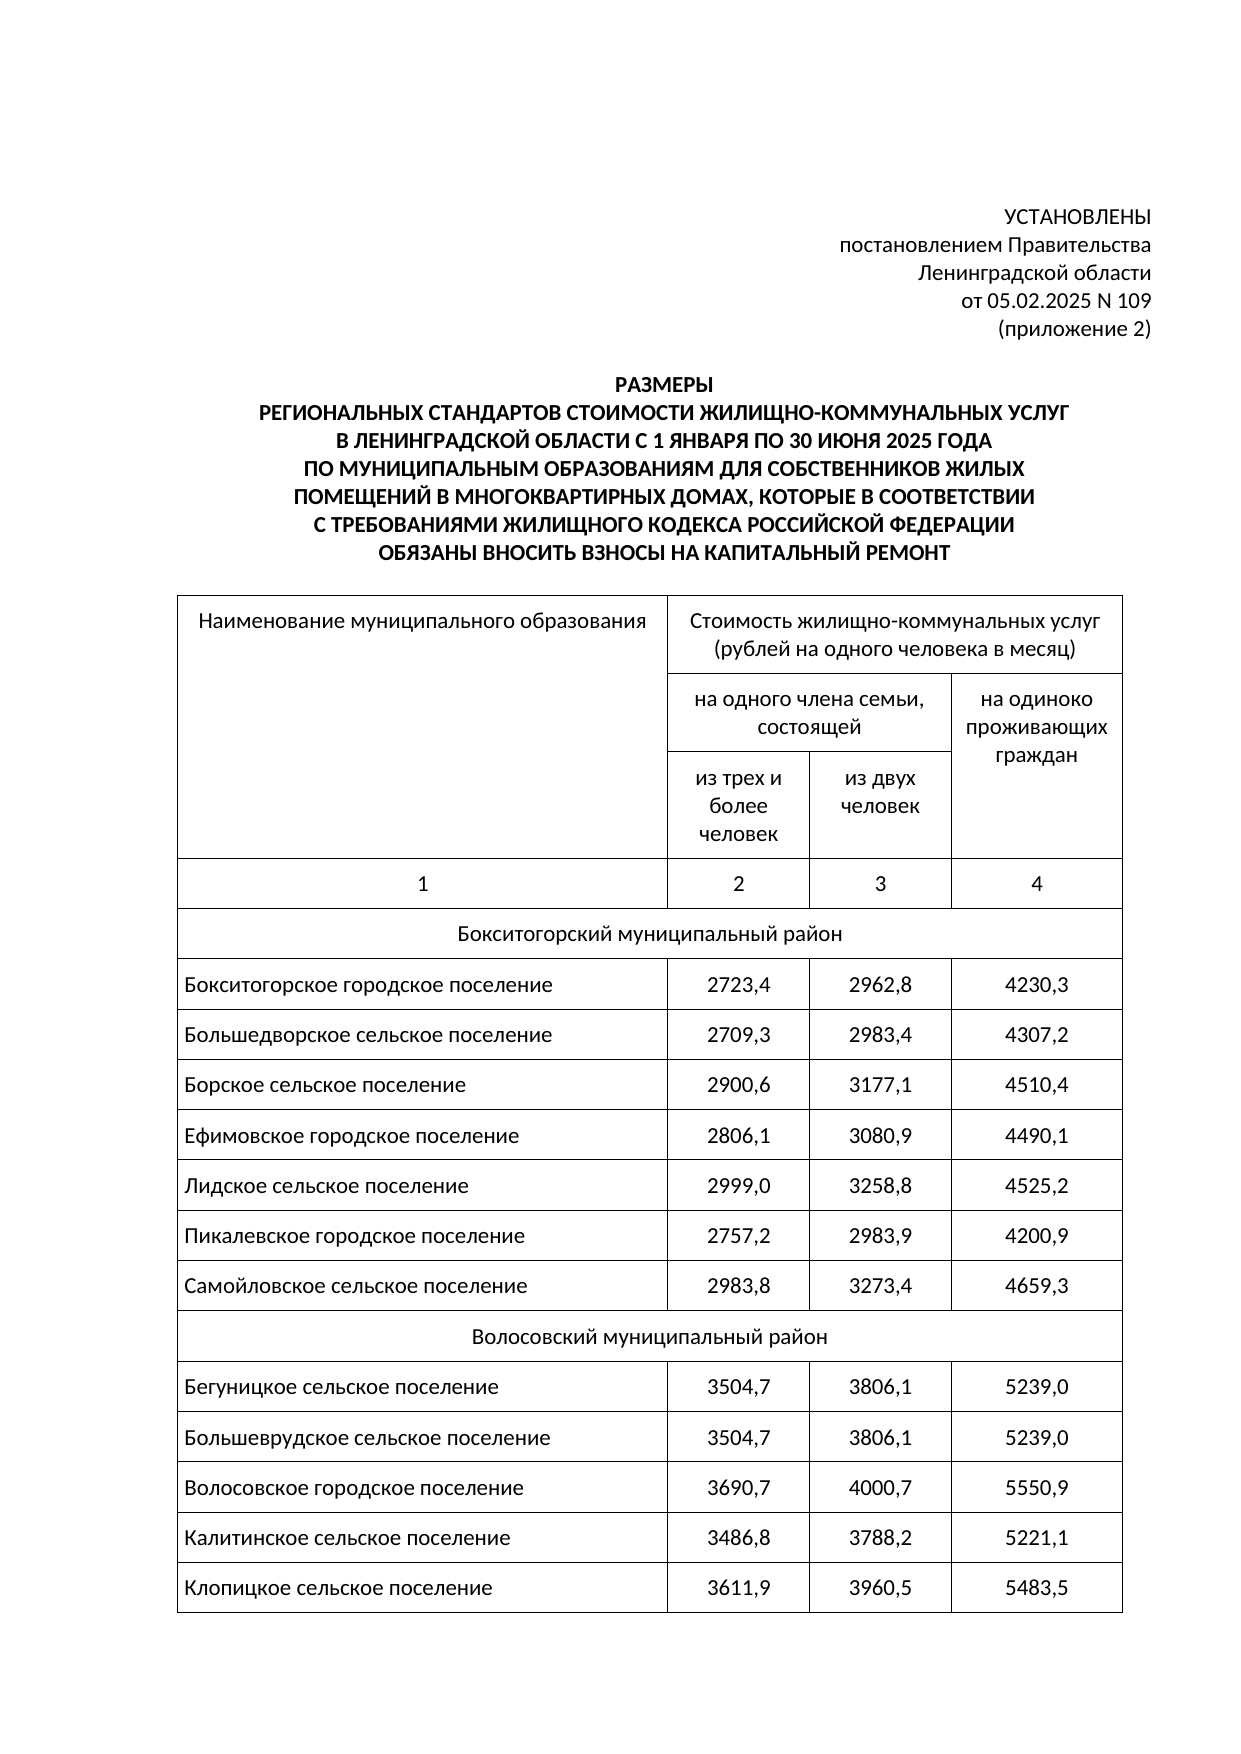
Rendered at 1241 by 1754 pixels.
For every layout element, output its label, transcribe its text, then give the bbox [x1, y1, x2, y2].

table_header Стоимость жилищно-коммунальных услуг (рублей на одного человека в месяц) [668, 596, 1122, 673]
table_cell 4230,3 [952, 959, 1122, 1008]
table_cell 5239,0 [952, 1412, 1122, 1461]
table_cell 4000,7 [810, 1462, 951, 1512]
title ПО МУНИЦИПАЛЬНЫМ ОБРАЗОВАНИЯМ ДЛЯ СОБСТВЕННИКОВ ЖИЛЫХ [177, 454, 1152, 482]
table_cell 2983,8 [668, 1261, 809, 1310]
table_cell Лидское сельское поселение [178, 1160, 667, 1210]
table_cell 3080,9 [810, 1110, 951, 1159]
table_cell 4 [952, 859, 1122, 908]
table_cell 2962,8 [810, 959, 951, 1008]
table_cell Клопицкое сельское поселение [178, 1563, 667, 1612]
table_cell 3486,8 [668, 1513, 809, 1562]
table_header Наименование муниципального образования [178, 596, 667, 857]
table_cell 4510,4 [952, 1060, 1122, 1109]
title РАЗМЕРЫ [177, 370, 1152, 398]
table_cell 2806,1 [668, 1110, 809, 1159]
table_cell 3504,7 [668, 1362, 809, 1411]
table_cell 3258,8 [810, 1160, 951, 1210]
table_cell 2709,3 [668, 1010, 809, 1059]
table_cell 5221,1 [952, 1513, 1122, 1562]
text УСТАНОВЛЕНЫ [177, 202, 1152, 230]
title ПОМЕЩЕНИЙ В МНОГОКВАРТИРНЫХ ДОМАХ, КОТОРЫЕ В СООТВЕТСТВИИ [177, 482, 1152, 510]
title В ЛЕНИНГРАДСКОЙ ОБЛАСТИ С 1 ЯНВАРЯ ПО 30 ИЮНЯ 2025 ГОДА [177, 426, 1152, 454]
table_cell 2983,9 [810, 1211, 951, 1260]
table_cell 4659,3 [952, 1261, 1122, 1310]
table_cell 3788,2 [810, 1513, 951, 1562]
table_cell 4490,1 [952, 1110, 1122, 1159]
table_cell 1 [178, 859, 667, 908]
table_cell 4307,2 [952, 1010, 1122, 1059]
text от 05.02.2025 N 109 [177, 286, 1152, 314]
table_cell 3806,1 [810, 1362, 951, 1411]
table_cell Волосовское городское поселение [178, 1462, 667, 1512]
table_cell 3273,4 [810, 1261, 951, 1310]
table_cell 3611,9 [668, 1563, 809, 1612]
table_cell Бегуницкое сельское поселение [178, 1362, 667, 1411]
table_cell 4525,2 [952, 1160, 1122, 1210]
table_cell 5239,0 [952, 1362, 1122, 1411]
table_cell 5550,9 [952, 1462, 1122, 1512]
table_cell 2999,0 [668, 1160, 809, 1210]
text Ленинградской области [177, 258, 1152, 286]
table_cell из трех и более человек [668, 752, 809, 857]
table_cell Пикалевское городское поселение [178, 1211, 667, 1260]
table_cell 4200,9 [952, 1211, 1122, 1260]
table_cell 5483,5 [952, 1563, 1122, 1612]
title С ТРЕБОВАНИЯМИ ЖИЛИЩНОГО КОДЕКСА РОССИЙСКОЙ ФЕДЕРАЦИИ [177, 510, 1152, 538]
table_cell Калитинское сельское поселение [178, 1513, 667, 1562]
table_cell 3960,5 [810, 1563, 951, 1612]
table_cell 3690,7 [668, 1462, 809, 1512]
table_cell на одиноко проживающих граждан [952, 674, 1122, 857]
table_cell Волосовский муниципальный район [178, 1311, 1122, 1361]
table_cell Большеврудское сельское поселение [178, 1412, 667, 1461]
table_cell 2723,4 [668, 959, 809, 1008]
table_cell Ефимовское городское поселение [178, 1110, 667, 1159]
table_cell 2983,4 [810, 1010, 951, 1059]
table_cell 2 [668, 859, 809, 908]
table_cell 2757,2 [668, 1211, 809, 1260]
table_cell Бокситогорский муниципальный район [178, 909, 1122, 958]
table_cell на одного члена семьи, состоящей [668, 674, 951, 751]
table_cell Большедворское сельское поселение [178, 1010, 667, 1059]
table_cell Самойловское сельское поселение [178, 1261, 667, 1310]
table_cell 3 [810, 859, 951, 908]
text постановлением Правительства [177, 230, 1152, 258]
text (приложение 2) [177, 314, 1152, 342]
table_cell Бокситогорское городское поселение [178, 959, 667, 1008]
title РЕГИОНАЛЬНЫХ СТАНДАРТОВ СТОИМОСТИ ЖИЛИЩНО-КОММУНАЛЬНЫХ УСЛУГ [177, 398, 1152, 426]
title ОБЯЗАНЫ ВНОСИТЬ ВЗНОСЫ НА КАПИТАЛЬНЫЙ РЕМОНТ [177, 538, 1152, 566]
table_cell 3806,1 [810, 1412, 951, 1461]
table_cell 3504,7 [668, 1412, 809, 1461]
table_cell 2900,6 [668, 1060, 809, 1109]
table_cell из двух человек [810, 752, 951, 857]
table_cell Борское сельское поселение [178, 1060, 667, 1109]
table_cell 3177,1 [810, 1060, 951, 1109]
